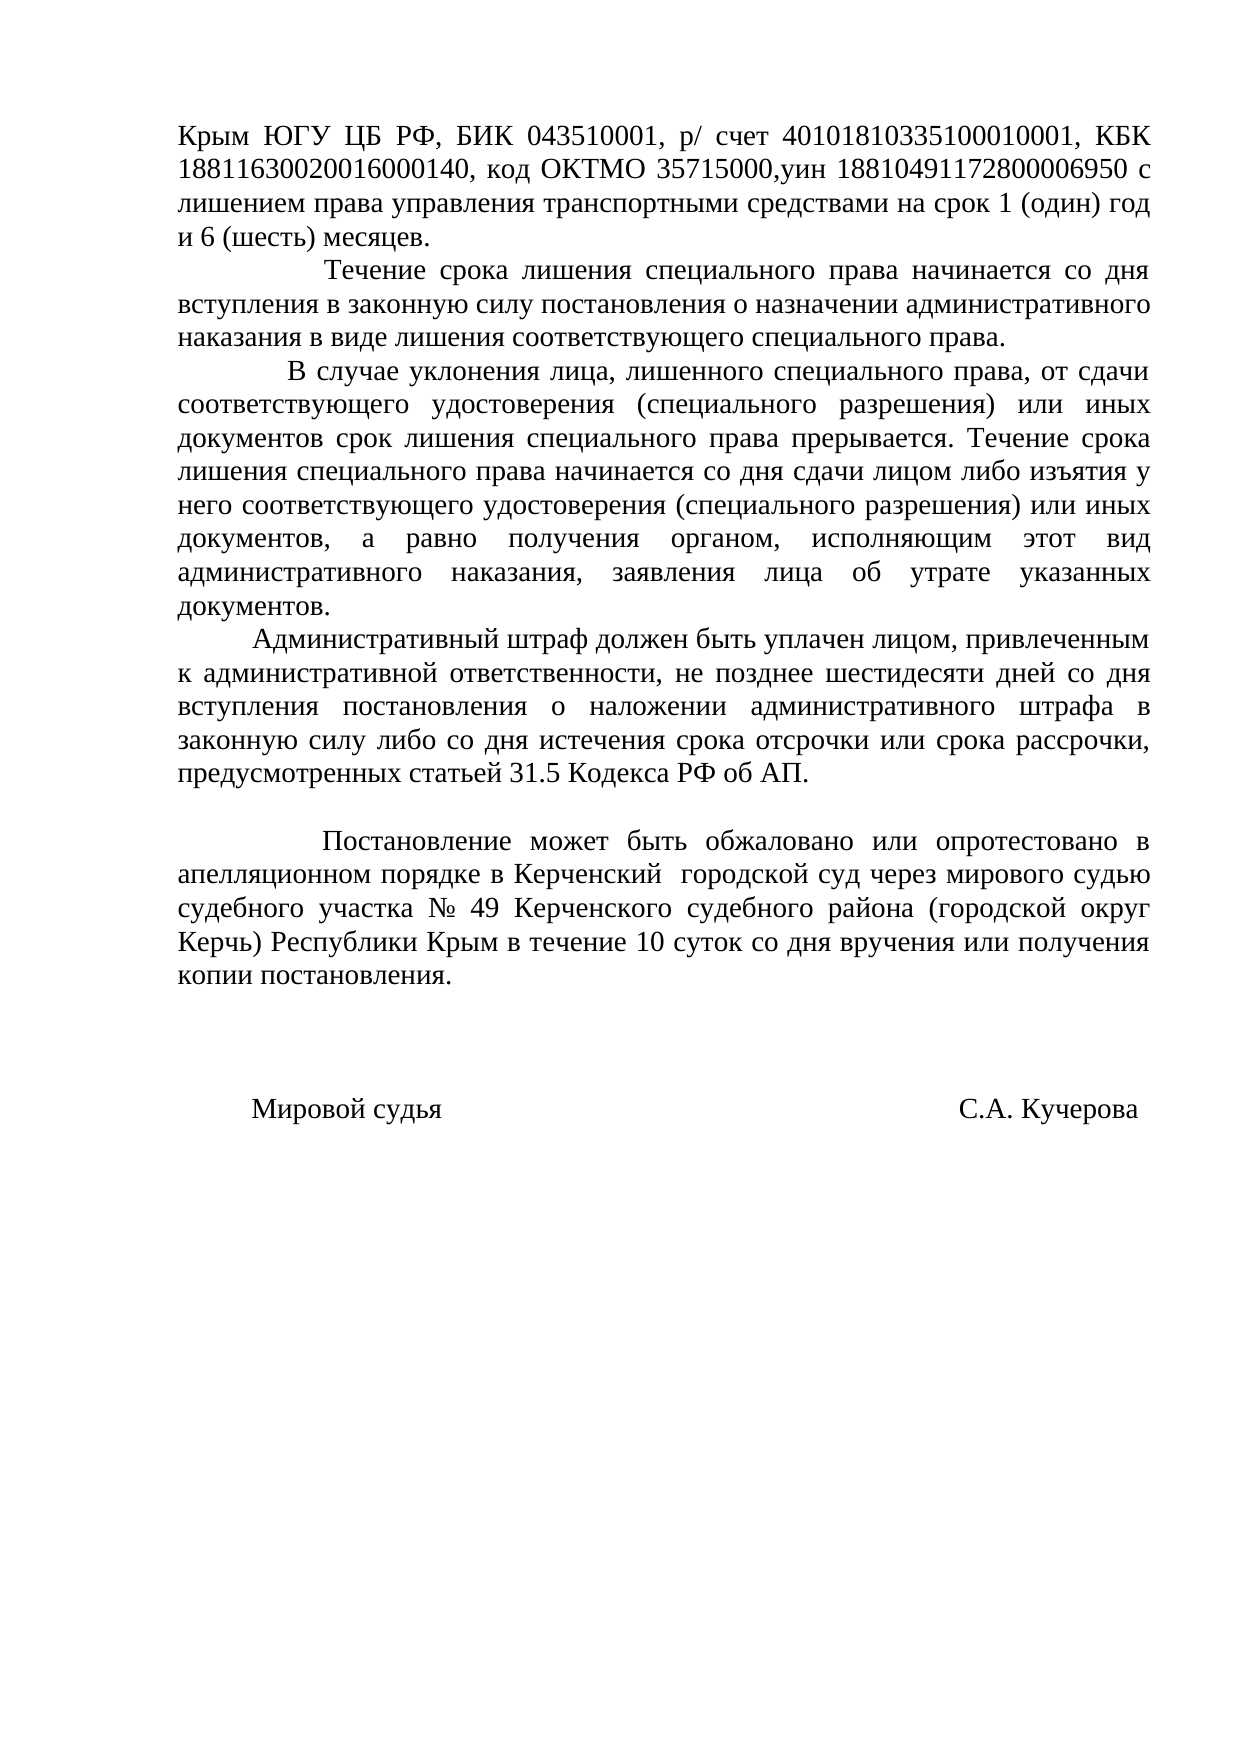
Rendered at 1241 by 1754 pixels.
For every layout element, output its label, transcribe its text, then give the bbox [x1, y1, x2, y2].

text Мировой судья С.А. Кучерова [177, 1091, 1152, 1125]
text Административный штраф должен быть уплачен лицом, привлеченным к административной ответственности, не позднее шестидесяти дней со дня вступления постановления о наложении административного штрафа в законную силу либо со дня истечения срока отсрочки или срока рассрочки, предусмотренных статьей 31.5 Кодекса РФ об АП. [177, 621, 1152, 789]
text Течение срока лишения специального права начинается со дня вступления в законную силу постановления о назначении административного наказания в виде лишения соответствующего специального права. [177, 252, 1152, 353]
text Постановление может быть обжаловано или опротестовано в апелляционном порядке в Керченский городской суд через мирового судью судебного участка № 49 Керченского судебного района (городской округ Керчь) Республики Крым в течение 10 суток со дня вручения или получения копии постановления. [177, 823, 1152, 991]
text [177, 118, 1152, 252]
text В случае уклонения лица, лишенного специального права, от сдачи соответствующего удостоверения (специального разрешения) или иных документов срок лишения специального права прерывается. Течение срока лишения специального права начинается со дня сдачи лицом либо изъятия у него соответствующего удостоверения (специального разрешения) или иных документов, а равно получения органом, исполняющим этот вид административного наказания, заявления лица об утрате указанных документов. [177, 353, 1152, 621]
